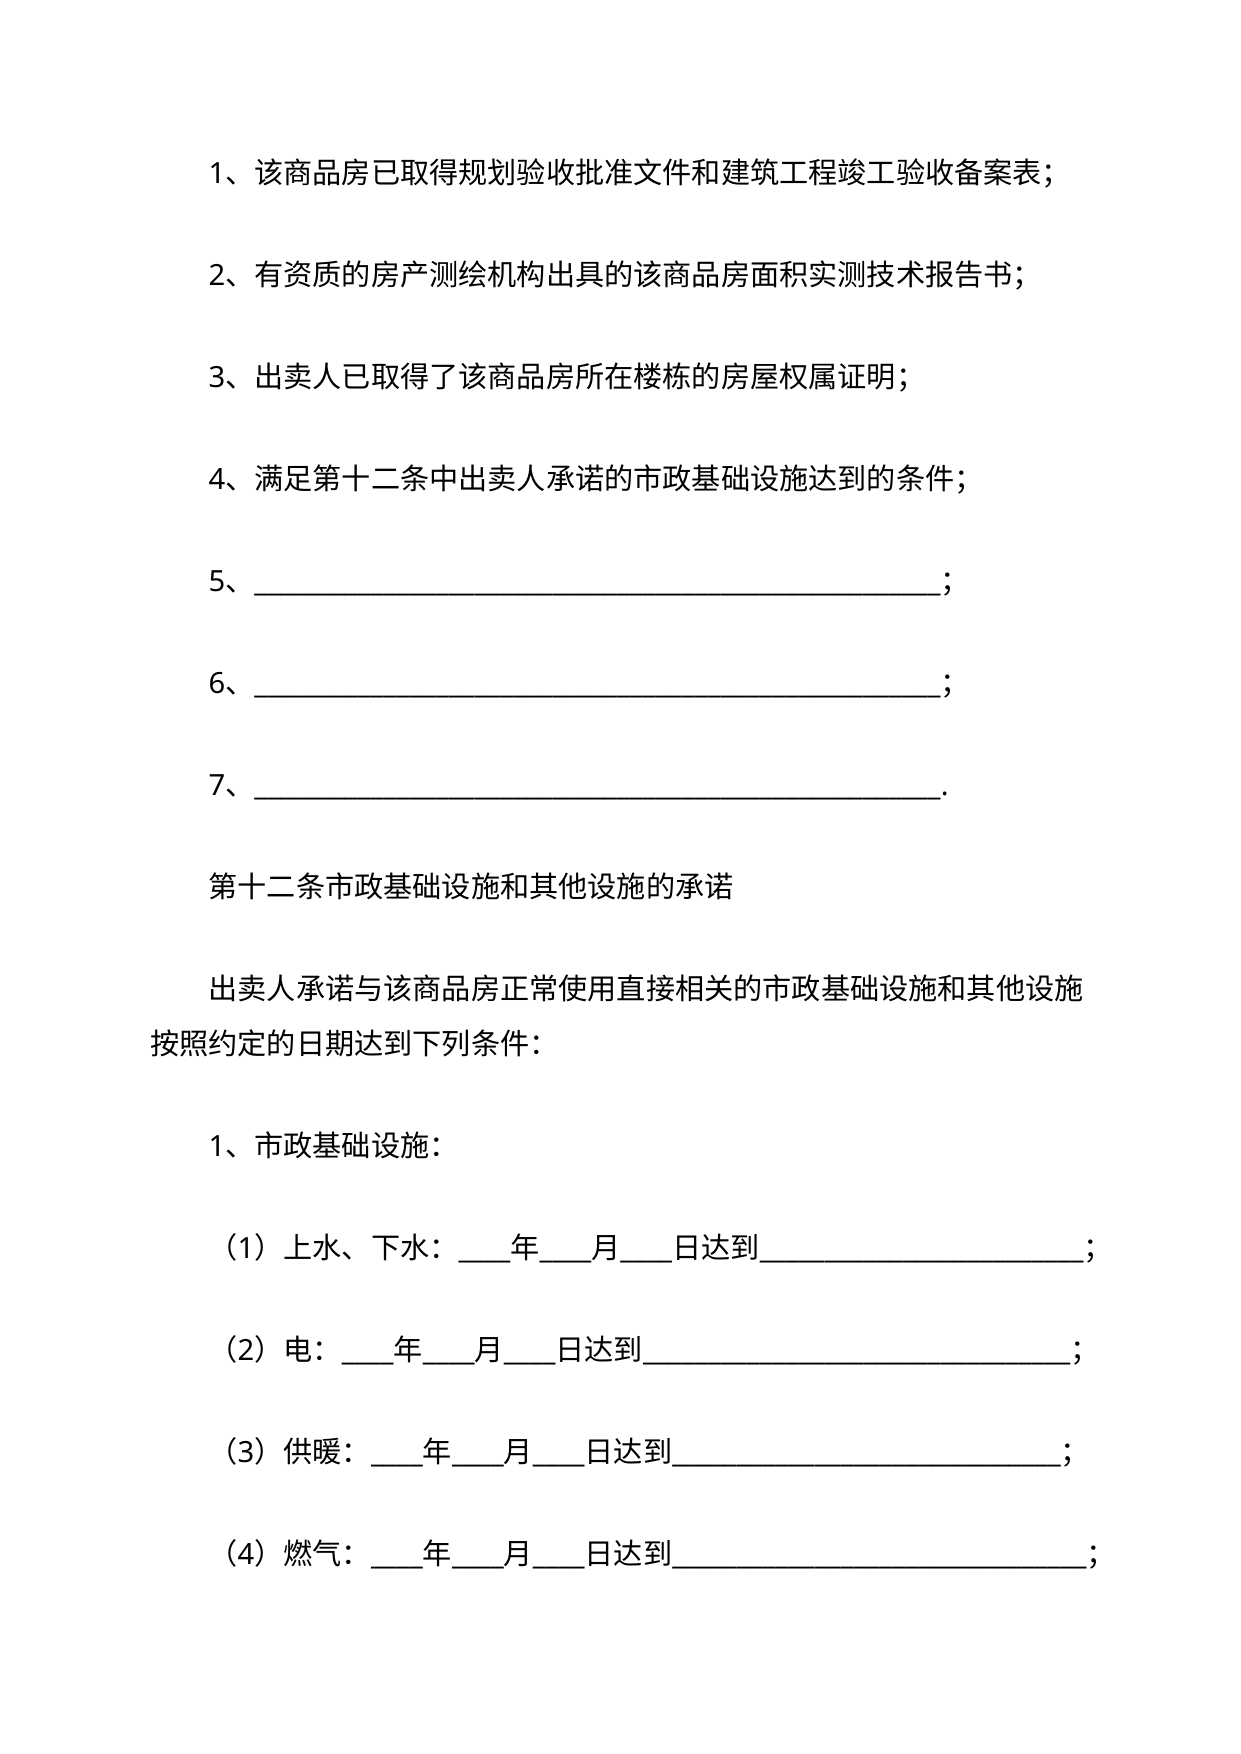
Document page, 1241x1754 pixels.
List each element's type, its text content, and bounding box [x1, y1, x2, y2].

text （2）电：____年____月____日达到_________________________________； [150, 1326, 1090, 1369]
text 4、满足第十二条中出卖人承诺的市政基础设施达到的条件； [150, 456, 1090, 498]
text 5、_____________________________________________________； [150, 558, 1090, 600]
text （1）上水、下水：____年____月____日达到_________________________； [150, 1224, 1090, 1267]
text 第十二条市政基础设施和其他设施的承诺 [150, 864, 1090, 906]
text 出卖人承诺与该商品房正常使用直接相关的市政基础设施和其他设施按照约定的日期达到下列条件： [150, 966, 1090, 1063]
text 6、_____________________________________________________； [150, 660, 1090, 702]
text 2、有资质的房产测绘机构出具的该商品房面积实测技术报告书； [150, 252, 1090, 294]
text （4）燃气：____年____月____日达到________________________________； [150, 1530, 1090, 1573]
text 1、该商品房已取得规划验收批准文件和建筑工程竣工验收备案表； [150, 150, 1090, 192]
text （3）供暖：____年____月____日达到______________________________； [150, 1428, 1090, 1471]
text 1、市政基础设施： [150, 1122, 1090, 1165]
text 3、出卖人已取得了该商品房所在楼栋的房屋权属证明； [150, 354, 1090, 396]
text 7、_____________________________________________________. [150, 762, 1090, 804]
